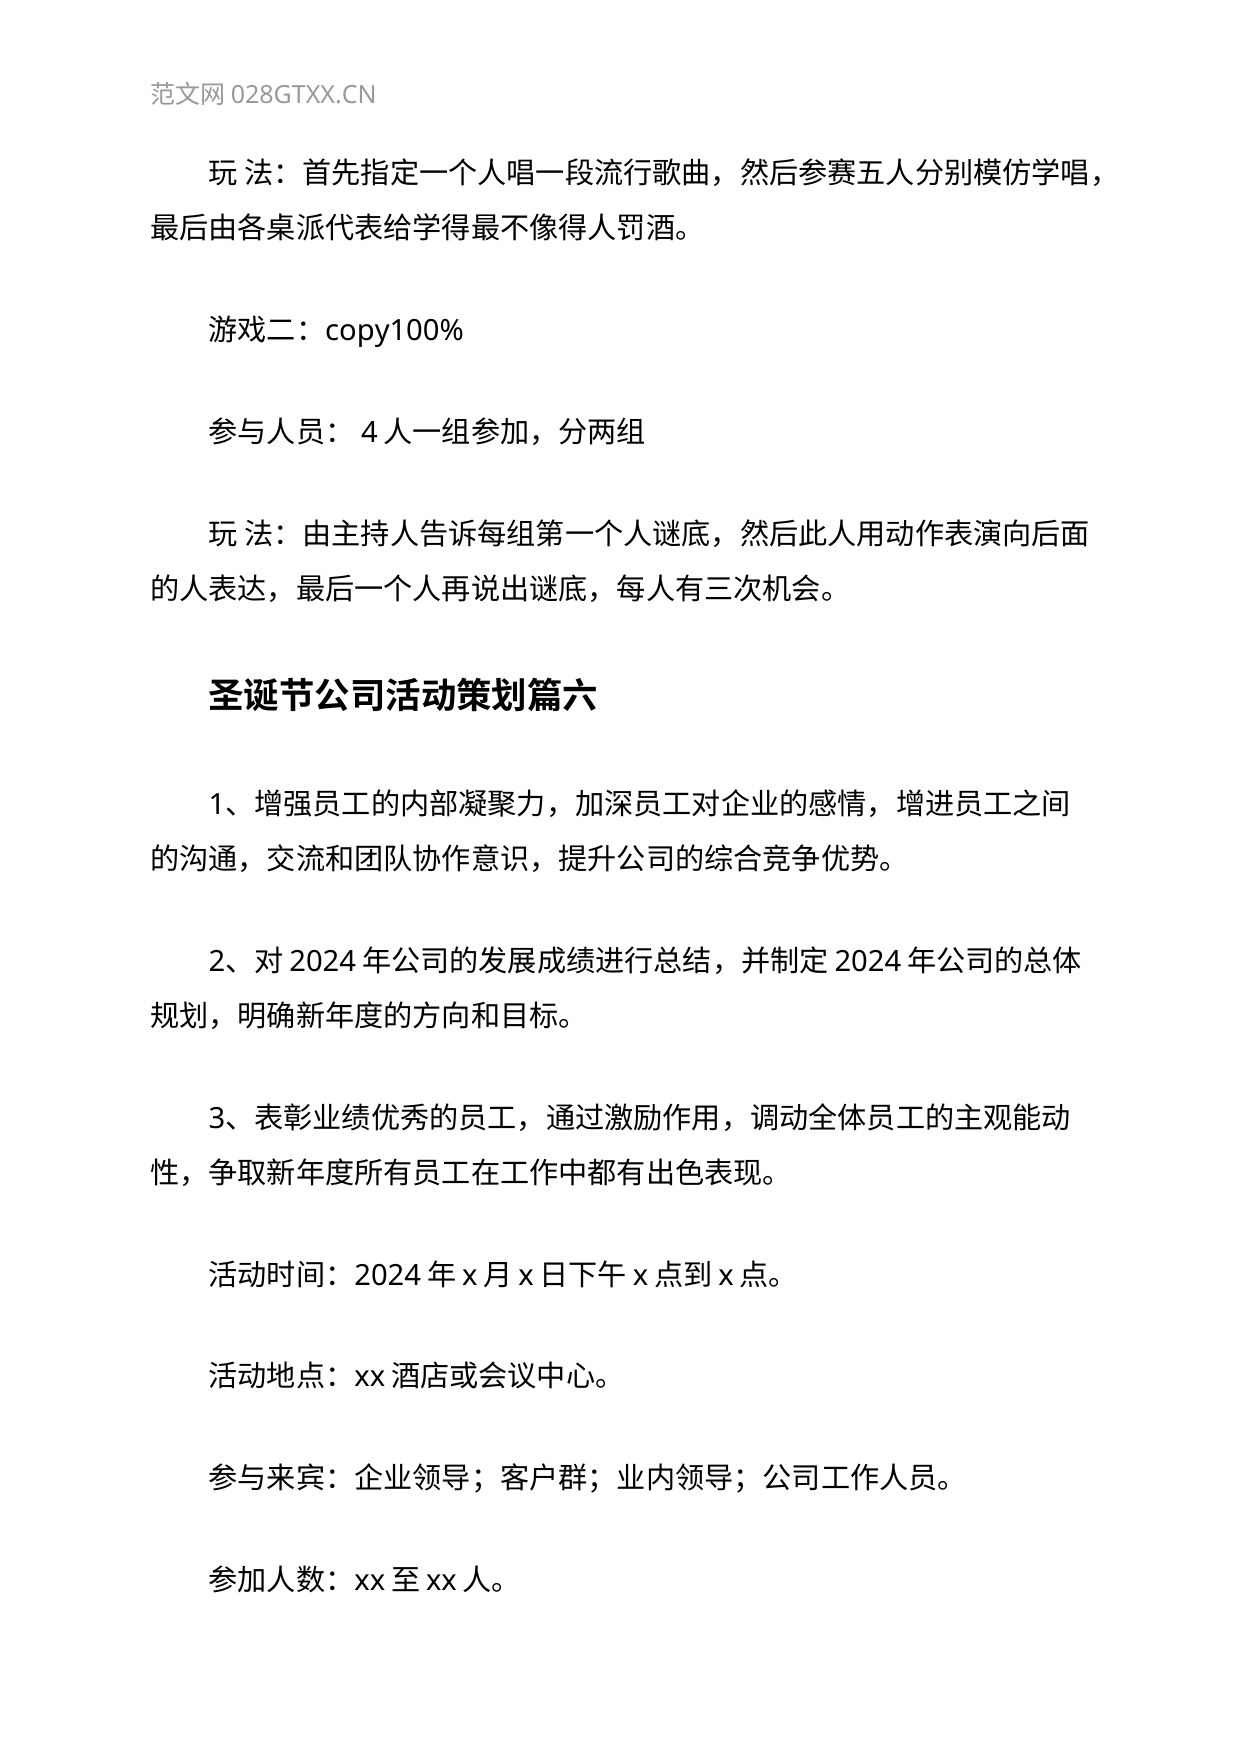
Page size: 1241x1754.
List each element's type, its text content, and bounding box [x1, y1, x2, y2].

text 参与来宾：企业领导；客户群；业内领导；公司工作人员。 [150, 1455, 1090, 1497]
text 1、增强员工的内部凝聚力，加深员工对企业的感情，增进员工之间的沟通，交流和团队协作意识，提升公司的综合竞争优势。 [150, 781, 1090, 878]
text 圣诞节公司活动策划篇六 [150, 667, 1090, 718]
text 玩 法：由主持人告诉每组第一个人谜底，然后此人用动作表演向后面的人表达，最后一个人再说出谜底，每人有三次机会。 [150, 511, 1090, 608]
text 活动时间：2024年x月x日下午x点到x点。 [150, 1251, 1090, 1293]
text 玩 法：首先指定一个人唱一段流行歌曲，然后参赛五人分别模仿学唱，最后由各桌派代表给学得最不像得人罚酒。 [150, 150, 1090, 247]
text 2、对2024年公司的发展成绩进行总结，并制定2024年公司的总体规划，明确新年度的方向和目标。 [150, 937, 1090, 1035]
text 3、表彰业绩优秀的员工，通过激励作用，调动全体员工的主观能动性，争取新年度所有员工在工作中都有出色表现。 [150, 1094, 1090, 1192]
text 参与人员： 4人一组参加，分两组 [150, 409, 1090, 451]
text 游戏二：copy100% [150, 307, 1090, 349]
text 活动地点：xx酒店或会议中心。 [150, 1353, 1090, 1395]
text 参加人数：xx至xx人。 [150, 1557, 1090, 1599]
